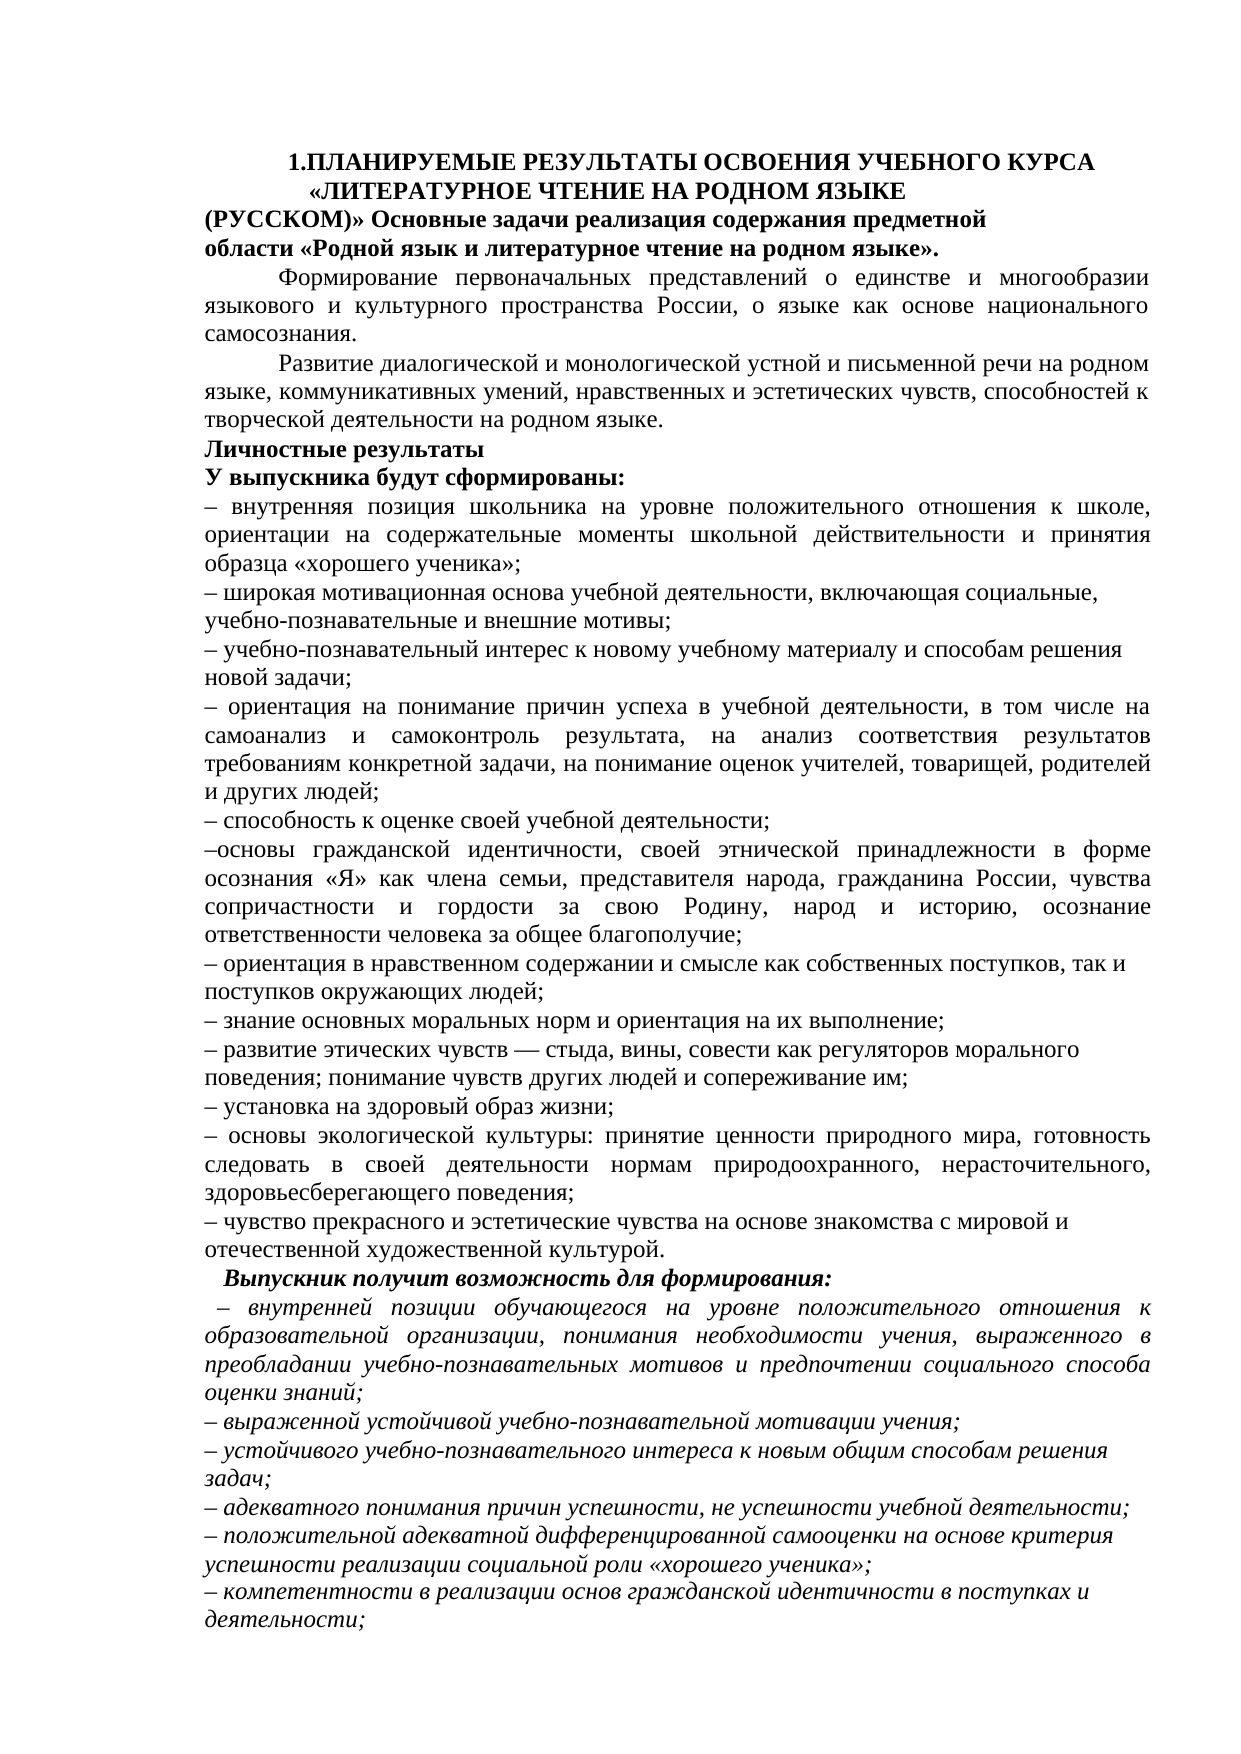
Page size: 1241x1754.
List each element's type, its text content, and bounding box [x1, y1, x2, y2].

text – внутренняя позиция школьника на уровне положительного отношения к школе, ориентации на содержательные моменты школьной действительности и принятия образца «хорошего ученика»; [204, 492, 1152, 577]
text – чувство прекрасного и эстетические чувства на основе знакомства с мировой и отечественной художественной культурой. [204, 1207, 1152, 1263]
text – компетентности в реализации основ гражданской идентичности в поступках и деятельности; [204, 1577, 1152, 1633]
text – установка на здоровый образ жизни; [204, 1091, 1152, 1120]
text Личностные результаты [204, 434, 1152, 462]
text 1.ПЛАНИРУЕМЫЕ РЕЗУЛЬТАТЫ ОСВОЕНИЯ УЧЕБНОГО КУРСА [288, 147, 1152, 176]
text Развитие диалогической и монологической устной и письменной речи на родном языке, коммуникативных умений, нравственных и эстетических чувств, способностей к творческой деятельности на родном языке. [204, 348, 1149, 433]
text – широкая мотивационная основа учебной деятельности, включающая социальные, учебно-познавательные и внешние мотивы; [204, 578, 1152, 634]
text – развитие этических чувств — стыда, вины, совести как регуляторов морального поведения; понимание чувств других людей и сопереживание им; [204, 1035, 1152, 1091]
text Выпускник получит возможность для формирования: [223, 1263, 1152, 1292]
text – способность к оценке своей учебной деятельности; [204, 805, 1152, 834]
text У выпускника будут сформированы: [204, 462, 1152, 491]
text – ориентация на понимание причин успеха в учебной деятельности, в том числе на самоанализ и самоконтроль результата, на анализ соответствия результатов требованиям конкретной задачи, на понимание оценок учителей, товарищей, родителей и других людей; [204, 692, 1152, 805]
text –основы гражданской идентичности, своей этнической принадлежности в форме осознания «Я» как члена семьи, представителя народа, гражданина России, чувства сопричастности и гордости за свою Родину, народ и историю, осознание ответственности человека за общее благополучие; [204, 835, 1152, 948]
text – адекватного понимания причин успешности, не успешности учебной деятельности; [204, 1492, 1152, 1520]
text – основы экологической культуры: принятие ценности природного мира, готовность следовать в своей деятельности нормам природоохранного, нерасточительного, здоровьесберегающего поведения; [204, 1121, 1152, 1206]
text – учебно-познавательный интерес к новому учебному материалу и способам решения новой задачи; [204, 635, 1152, 691]
text «ЛИТЕРАТУРНОЕ ЧТЕНИЕ НА РОДНОМ ЯЗЫКЕ (РУССКОМ)» Основные задачи реализация содержания предметной области «Родной язык и литературное чтение на родном языке». [204, 177, 1072, 261]
text – положительной адекватной дифференцированной самооценки на основе критерия успешности реализации социальной роли «хорошего ученика»; [204, 1522, 1152, 1577]
text Формирование первоначальных представлений о единстве и многообразии языкового и культурного пространства России, о языке как основе национального самосознания. [204, 262, 1149, 347]
text – ориентация в нравственном содержании и смысле как собственных поступков, так и поступков окружающих людей; [204, 949, 1149, 1005]
text – внутренней позиции обучающегося на уровне положительного отношения к образовательной организации, понимания необходимости учения, выраженного в преобладании учебно-познавательных мотивов и предпочтении социального способа оценки знаний; [204, 1293, 1152, 1406]
text – знание основных моральных норм и ориентация на их выполнение; [204, 1005, 1152, 1034]
text – устойчивого учебно-познавательного интереса к новым общим способам решения задач; [204, 1436, 1152, 1492]
text – выраженной устойчивой учебно-познавательной мотивации учения; [204, 1406, 1152, 1434]
